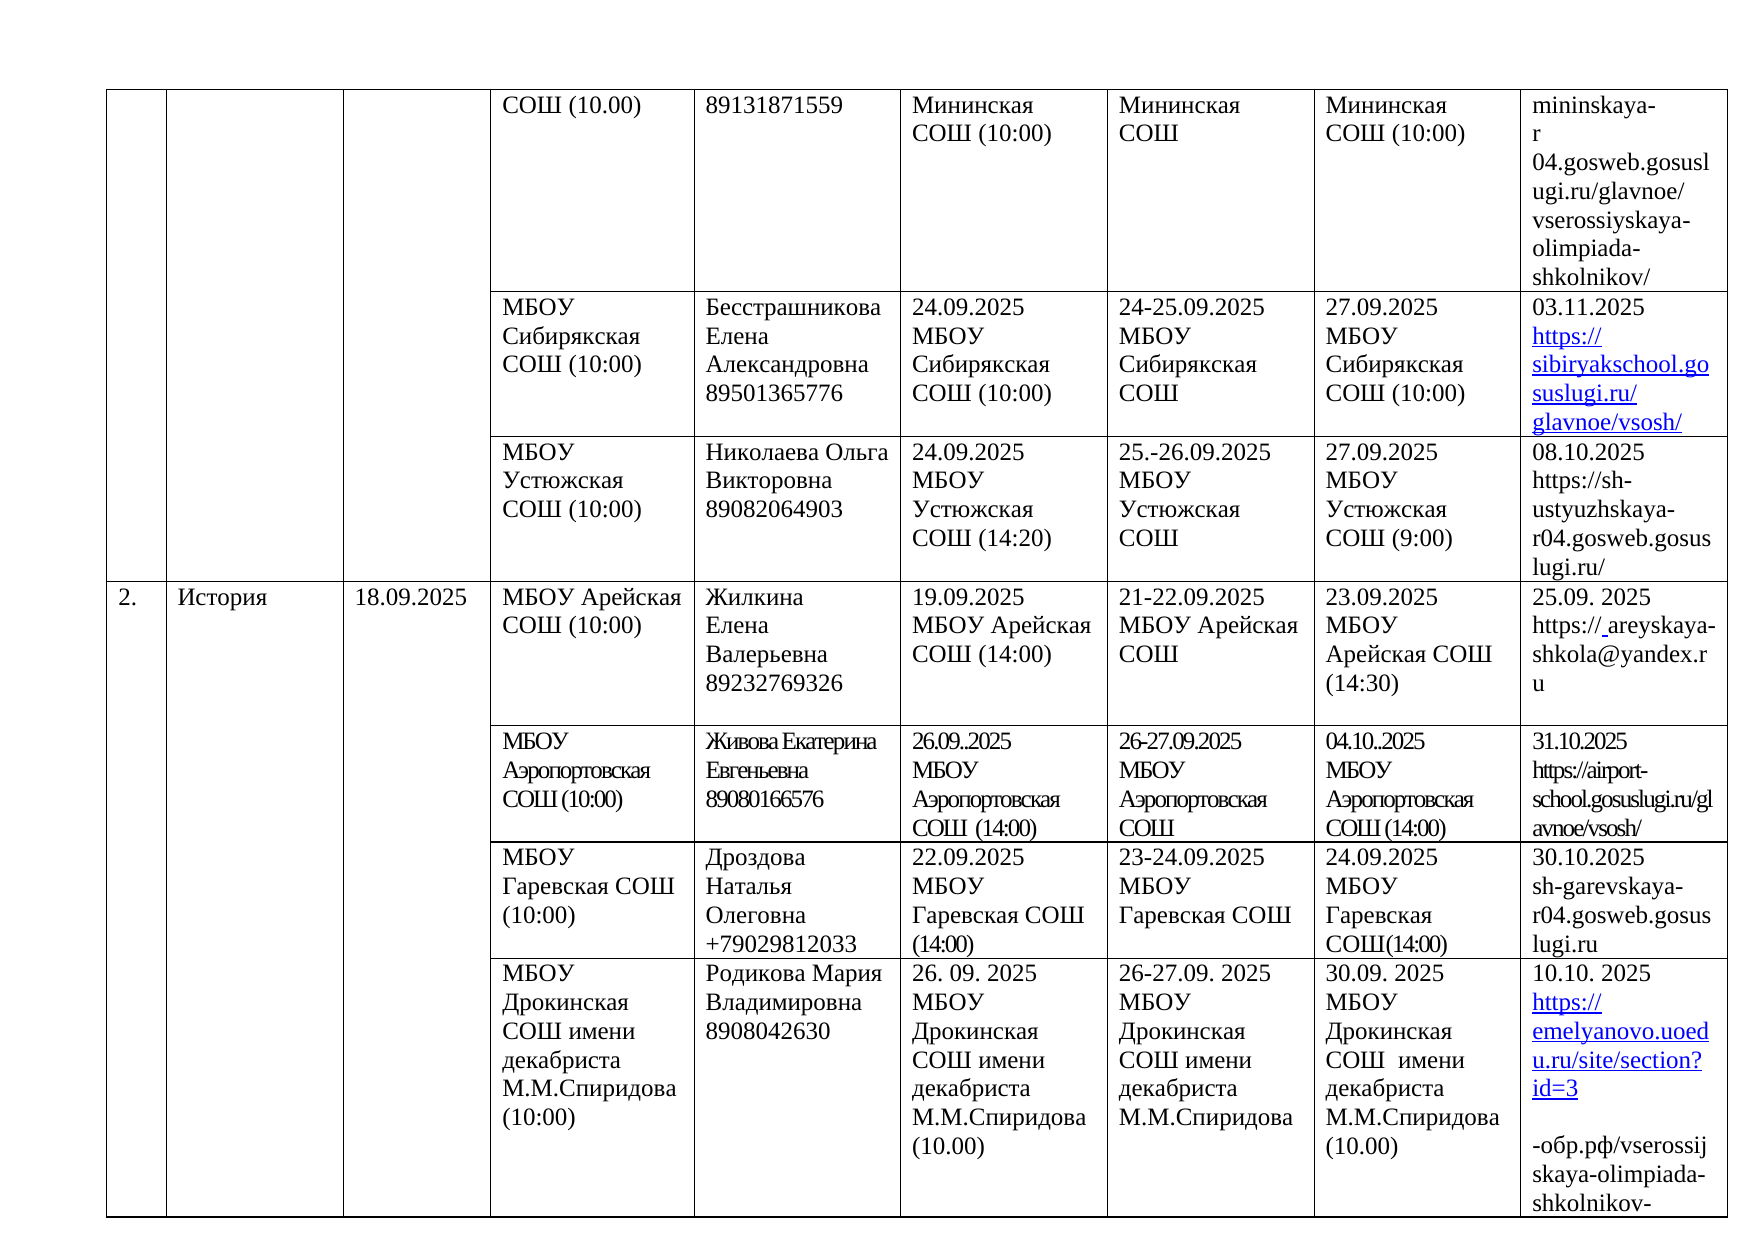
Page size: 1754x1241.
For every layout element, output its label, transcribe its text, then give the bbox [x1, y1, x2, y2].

table_cell 21-22.09.2025 МБОУ Арейская СОШ [1108, 582, 1314, 725]
table_cell 25.09. 2025 https:// areyskaya-shkola@yandex.ru [1521, 582, 1727, 725]
table_cell МБОУ Устюжская СОШ (10:00) [491, 437, 694, 581]
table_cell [901, 90, 1107, 291]
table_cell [491, 90, 694, 291]
table_cell 24.09.2025 МБОУ Сибирякская СОШ (10:00) [901, 292, 1107, 436]
table_cell МБОУ Сибирякская СОШ (10:00) [491, 292, 694, 436]
table_cell 25.-26.09.2025 МБОУ Устюжская СОШ [1108, 437, 1314, 581]
table_cell 26-27.09.2025 МБОУ Аэропортовская СОШ [1108, 726, 1314, 841]
table_cell 24.09.2025 МБОУ Устюжская СОШ (14:20) [901, 437, 1107, 581]
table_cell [1315, 90, 1520, 291]
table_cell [695, 90, 900, 291]
table_cell 26.09..2025 МБОУ Аэропортовская СОШ (14:00) [901, 726, 1107, 841]
table_cell 24.09.2025 МБОУ Гаревская СОШ(14:00) [1315, 843, 1520, 957]
table_cell Живова Екатерина Евгеньевна 89080166576 [695, 726, 900, 841]
table_cell История [167, 582, 343, 1216]
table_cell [1315, 959, 1520, 1216]
table_cell 27.09.2025 МБОУ Устюжская СОШ (9:00) [1315, 437, 1520, 581]
table_cell 30.10.2025 sh-garevskaya-r04.gosweb.gosuslugi.ru [1521, 843, 1727, 957]
table_cell 08.10.2025 https://sh-ustyuzhskaya-r04.gosweb.gosuslugi.ru/ [1521, 437, 1727, 581]
table_cell Николаева Ольга Викторовна 89082064903 [695, 437, 900, 581]
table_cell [1521, 959, 1727, 1216]
table_cell Бесстрашникова Елена Александровна 89501365776 [695, 292, 900, 436]
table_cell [1521, 90, 1727, 291]
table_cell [901, 959, 1107, 1216]
table_cell 31.10.2025 https://airport-school.gosuslugi.ru/glavnoe/vsosh/ [1521, 726, 1727, 841]
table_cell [1108, 959, 1314, 1216]
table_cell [1108, 90, 1314, 291]
table_cell Жилкина Елена Валерьевна 89232769326 [695, 582, 900, 725]
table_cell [695, 959, 900, 1216]
table_cell 23-24.09.2025 МБОУ Гаревская СОШ [1108, 843, 1314, 957]
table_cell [491, 959, 694, 1216]
table_cell 27.09.2025 МБОУ Сибирякская СОШ (10:00) [1315, 292, 1520, 436]
table_cell МБОУ Гаревская СОШ (10:00) [491, 843, 694, 957]
table_cell МБОУ Аэропортовская СОШ (10:00) [491, 726, 694, 841]
table_cell 18.09.2025 [344, 582, 490, 1216]
table_cell 19.09.2025 МБОУ Арейская СОШ (14:00) [901, 582, 1107, 725]
table_cell 2. [107, 582, 166, 1216]
table_cell 22.09.2025 МБОУ Гаревская СОШ (14:00) [901, 843, 1107, 957]
table_cell 24-25.09.2025 МБОУ Сибирякская СОШ [1108, 292, 1314, 436]
table_cell 23.09.2025 МБОУ Арейская СОШ (14:30) [1315, 582, 1520, 725]
table_cell Дроздова Наталья Олеговна +79029812033 [695, 843, 900, 957]
table_cell МБОУ Арейская СОШ (10:00) [491, 582, 694, 725]
table_cell 03.11.2025 https://sibiryakschool.gosuslugi.ru/glavnoe/vsosh/ [1521, 292, 1727, 436]
table_cell 04.10..2025 МБОУ Аэропортовская СОШ (14:00) [1315, 726, 1520, 841]
